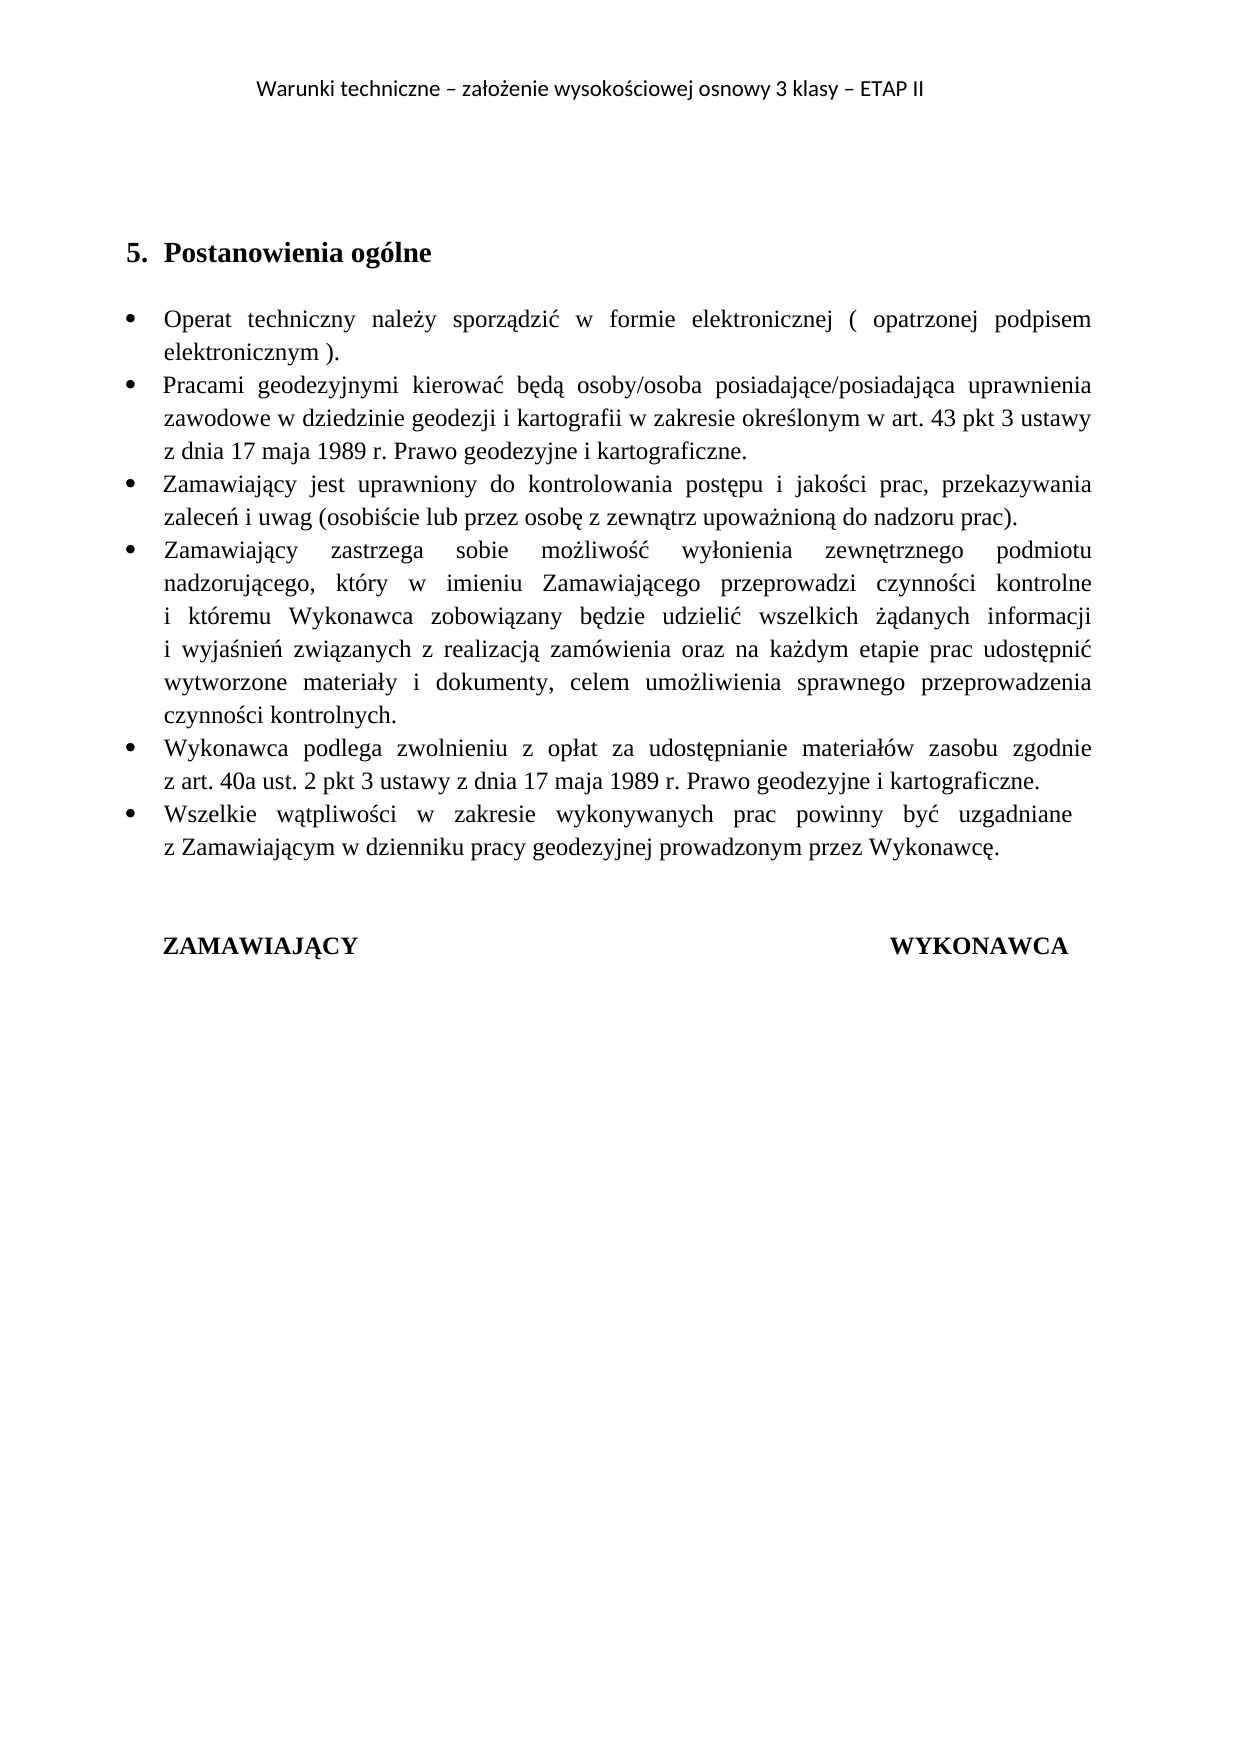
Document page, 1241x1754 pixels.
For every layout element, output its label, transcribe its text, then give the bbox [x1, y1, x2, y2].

list Postanowienia ogólne [126, 235, 1092, 268]
list ZAMAWIAJĄCY WYKONAWCA [162, 931, 1092, 960]
list Wykonawca podlega zwolnieniu z opłat za udostępnianie materiałów zasobu zgodnie z art. 40a ust. 2 pkt 3 ustawy z dnia 17 maja 1989 r. Prawo geodezyjne i kartograficzne. [126, 733, 1092, 795]
list Operat techniczny należy sporządzić w formie elektronicznej ( opatrzonej podpisem elektronicznym ). [126, 304, 1092, 366]
list Zamawiający zastrzega sobie możliwość wyłonienia zewnętrznego podmiotu nadzorującego, który w imieniu Zamawiającego przeprowadzi czynności kontrolne i któremu Wykonawca zobowiązany będzie udzielić wszelkich żądanych informacji i wyjaśnień związanych z realizacją zamówienia oraz na każdym etapie prac udostępnić wytworzone materiały i dokumenty, celem umożliwienia sprawnego przeprowadzenia czynności kontrolnych. [126, 535, 1092, 729]
list Zamawiający jest uprawniony do kontrolowania postępu i jakości prac, przekazywania zaleceń i uwag (osobiście lub przez osobę z zewnątrz upoważnioną do nadzoru prac). [126, 469, 1092, 531]
list Wszelkie wątpliwości w zakresie wykonywanych prac powinny być uzgadniane z Zamawiającym w dzienniku pracy geodezyjnej prowadzonym przez Wykonawcę. [126, 799, 1092, 861]
list Pracami geodezyjnymi kierować będą osoby/osoba posiadające/posiadająca uprawnienia zawodowe w dziedzinie geodezji i kartografii w zakresie określonym w art. 43 pkt 3 ustawy z dnia 17 maja 1989 r. Prawo geodezyjne i kartograficzne. [126, 370, 1092, 464]
